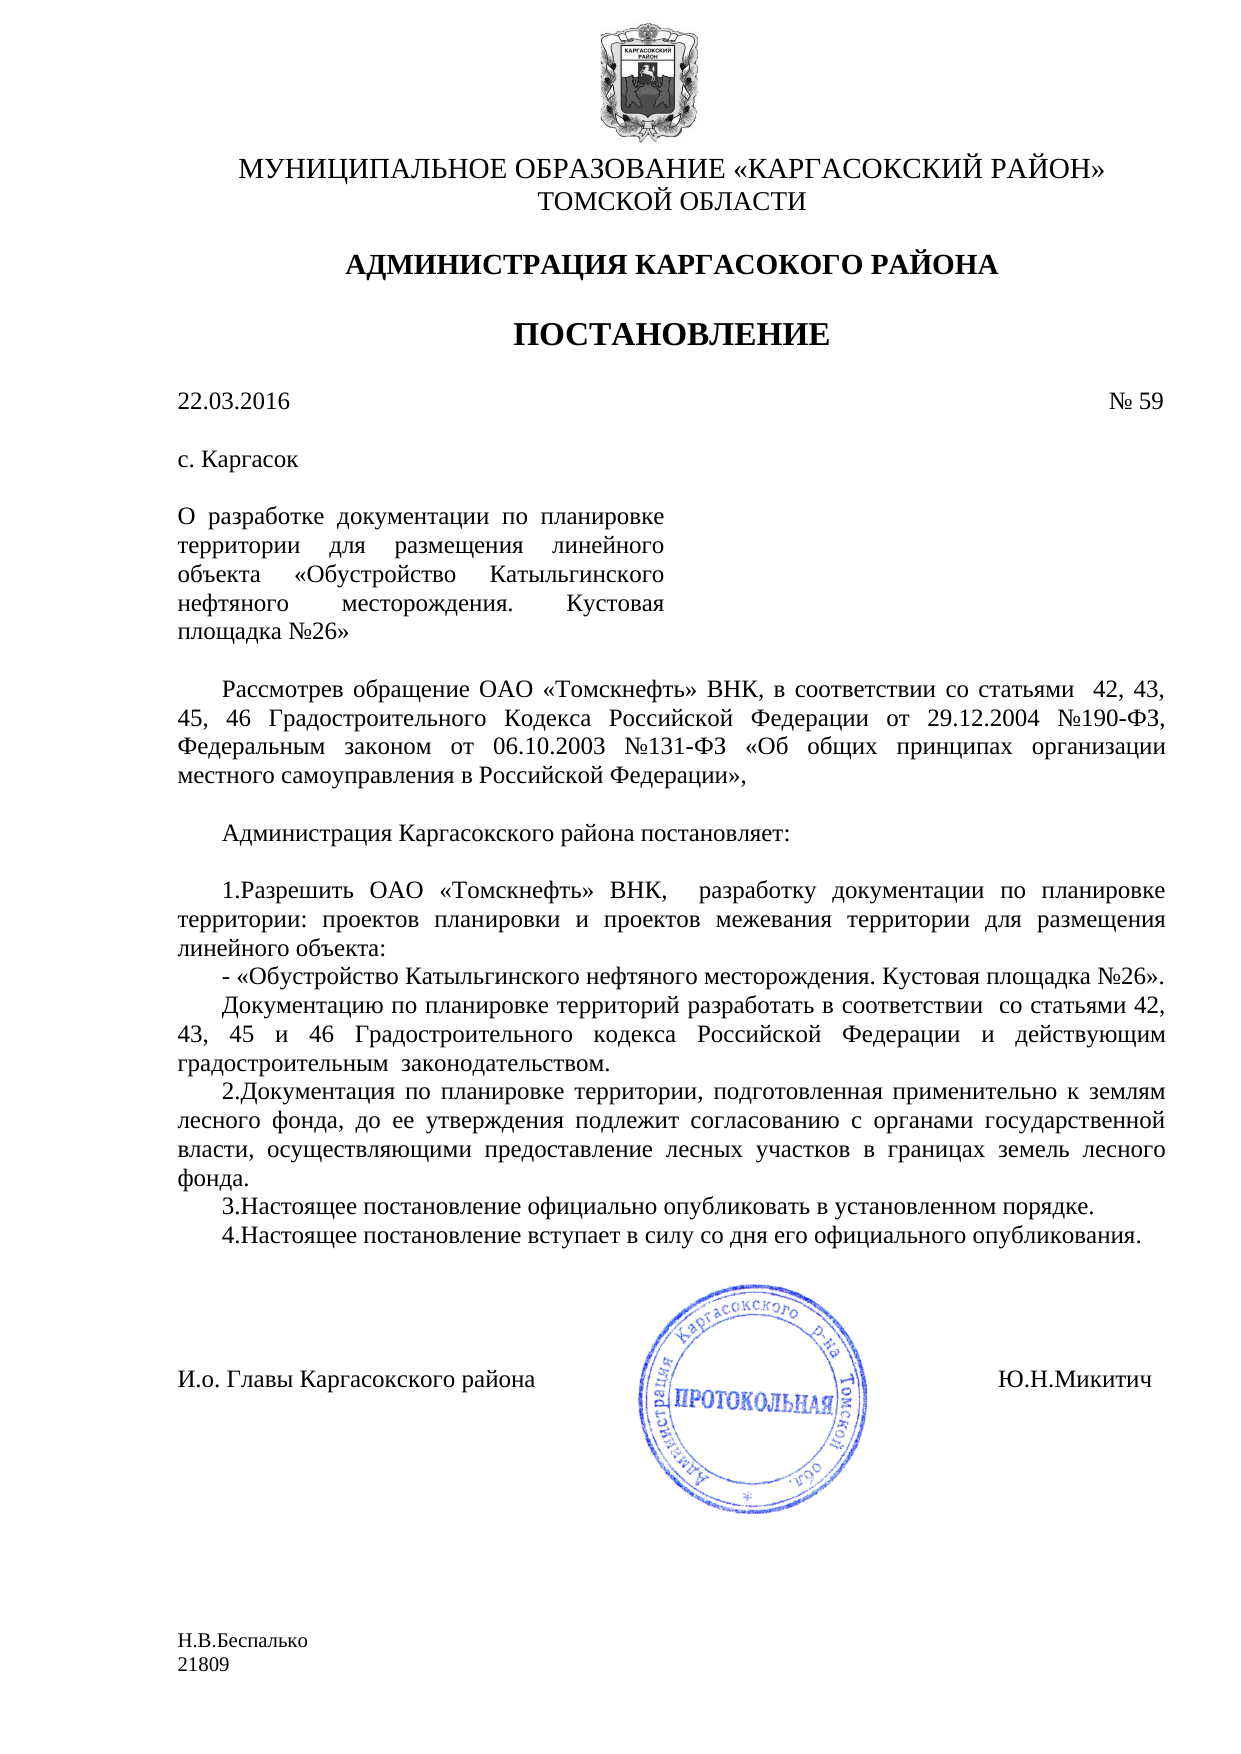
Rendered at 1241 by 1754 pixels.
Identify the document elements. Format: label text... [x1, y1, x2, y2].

text Н.В.Беспалько [177, 1627, 1167, 1652]
text 2.Документация по планировке территории, подготовленная применительно к землям лесного фонда, до ее утверждения подлежит согласованию с органами государственной власти, осуществляющими предоставление лесных участков в границах земель лесного фонда. [177, 1076, 1167, 1191]
title ПОСТАНОВЛЕНИЕ [177, 314, 1167, 353]
text - «Обустройство Катыльгинского нефтяного месторождения. Кустовая площадка №26». [177, 961, 1167, 990]
text Администрация Каргасокского района постановляет: [177, 818, 1167, 846]
text 21809 [177, 1652, 1167, 1676]
text Документацию по планировке территорий разработать в соответствии со статьями 42, 43, 45 и 46 Градостроительного кодекса Российской Федерации и действующим градостроительным законодательством. [177, 990, 1167, 1076]
text 1.Разрешить ОАО «Томскнефть» ВНК, разработку документации по планировке территории: проектов планировки и проектов межевания территории для размещения линейного объекта: [177, 875, 1167, 961]
text И.о. Главы Каргасокского района Ю.Н.Микитич [177, 1364, 637, 1393]
title МУНИЦИПАЛЬНОЕ ОБРАЗОВАНИЕ «КАРГАСОКСКИЙ РАЙОН» ТОМСКОЙ ОБЛАСТИ [177, 152, 1167, 216]
text 4.Настоящее постановление вступает в силу со дня его официального опубликования. [177, 1220, 1167, 1249]
title АДМИНИСТРАЦИЯ КАРГАСОКОГО РАЙОНА [177, 247, 1167, 281]
text Рассмотрев обращение ОАО «Томскнефть» ВНК, в соответствии со статьями 42, 43, 45, 46 Градостроительного Кодекса Российской Федерации от 29.12.2004 №190-ФЗ, Федеральным законом от 06.10.2003 №131-ФЗ «Об общих принципах организации местного самоуправления в Российской Федерации», [177, 674, 1167, 789]
title 22.03.2016 № 59 [177, 386, 1167, 415]
text 3.Настоящее постановление официально опубликовать в установленном порядке. [177, 1191, 1167, 1220]
title с. Каргасок [177, 444, 1167, 473]
text И.о. Главы Каргасокского района Ю.Н.Микитич [868, 1364, 1167, 1393]
picture [637, 1282, 868, 1516]
title О разработке документации по планировке территории для размещения линейного объекта «Обустройство Катыльгинского нефтяного месторождения. Кустовая площадка №26» [177, 501, 664, 645]
